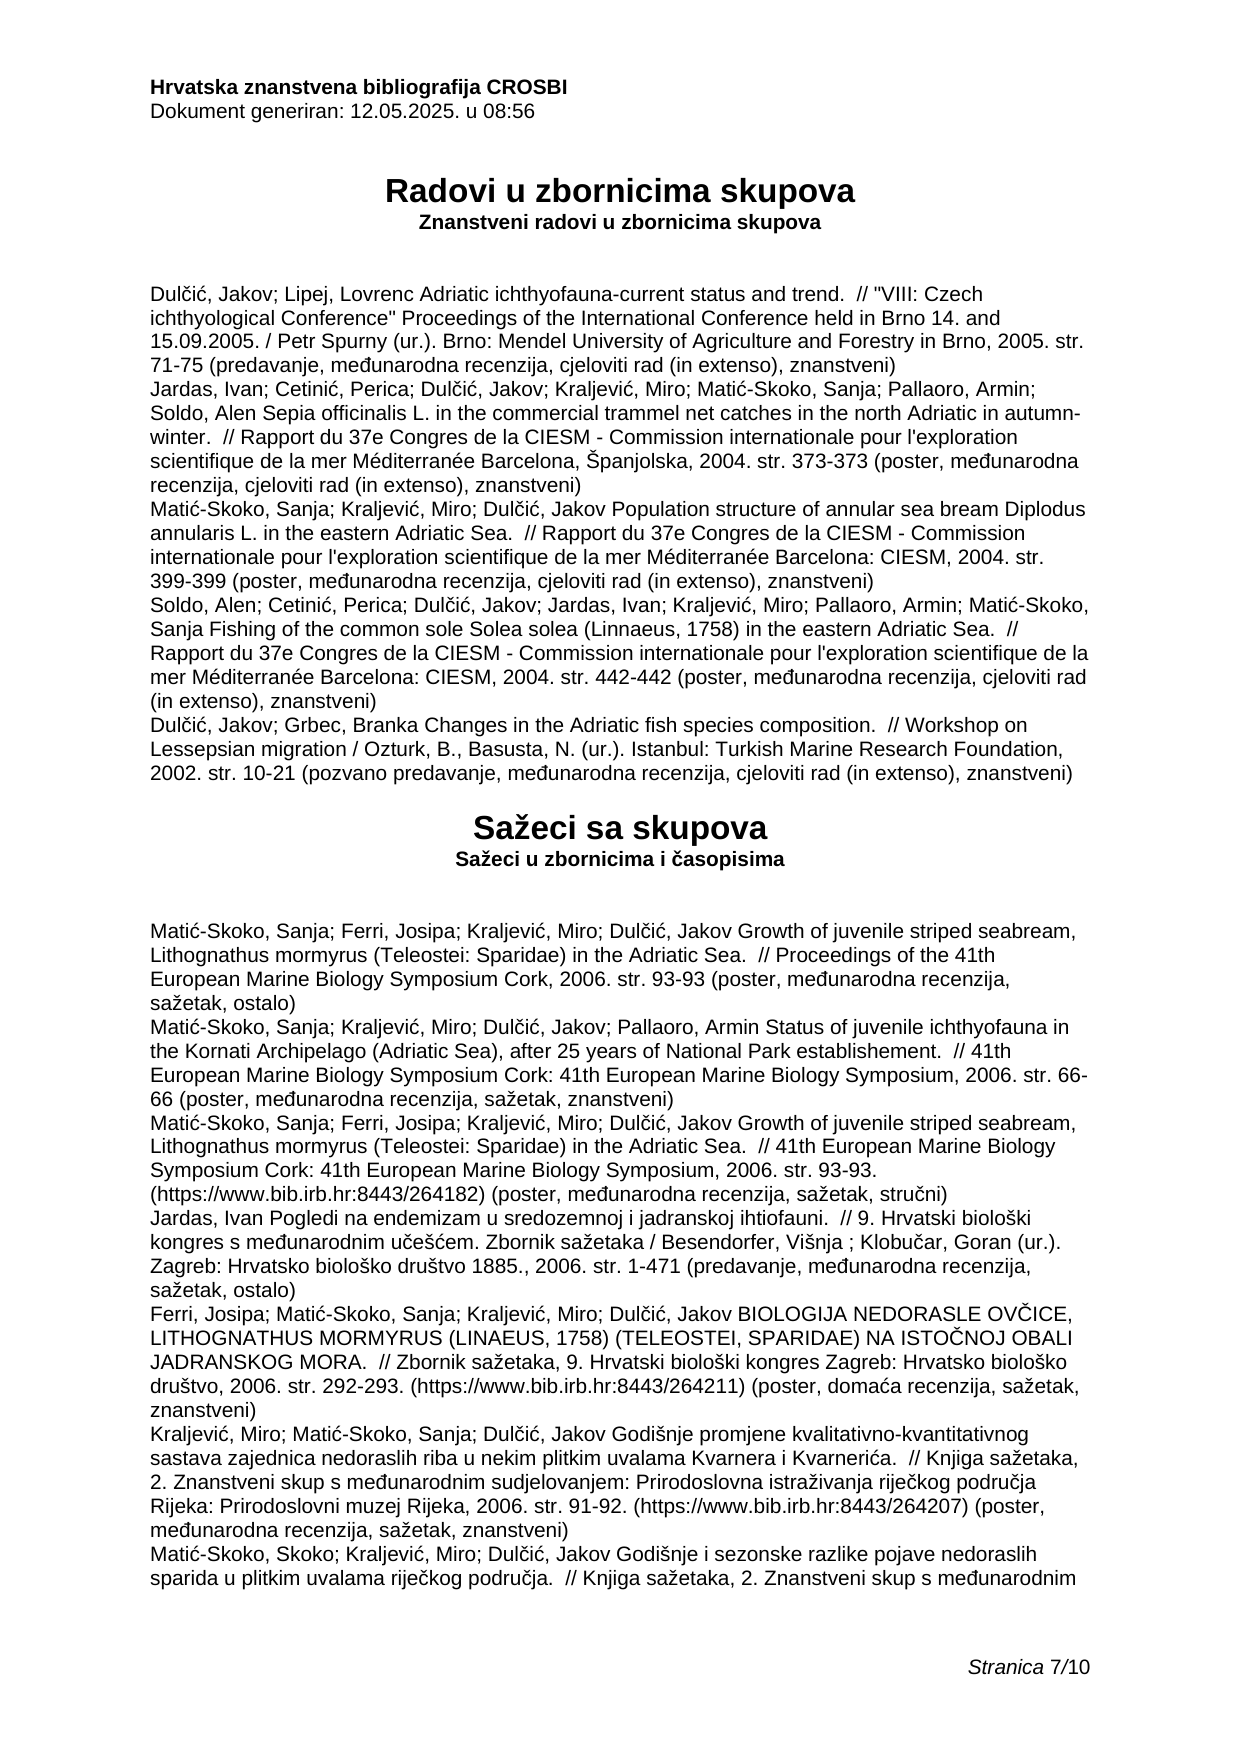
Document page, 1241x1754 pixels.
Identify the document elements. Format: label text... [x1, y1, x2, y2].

text Matić-Skoko, Sanja; Kraljević, Miro; Dulčić, Jakov; Pallaoro, Armin [150, 1014, 1090, 1110]
text Matić-Skoko, Sanja; Kraljević, Miro; Dulčić, Jakov [150, 497, 1090, 593]
text Soldo, Alen; Cetinić, Perica; Dulčić, Jakov; Jardas, Ivan; Kraljević, Miro; Pallaoro, Armin; Matić-Skoko, Sanja [150, 593, 1090, 713]
subtitle Radovi u zbornicima skupova [150, 171, 1090, 209]
subtitle Znanstveni radovi u zbornicima skupova [150, 209, 1090, 233]
text Kraljević, Miro; Matić-Skoko, Sanja; Dulčić, Jakov [150, 1422, 1090, 1542]
text Dulčić, Jakov; Grbec, Branka [150, 713, 1090, 784]
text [150, 1542, 1090, 1589]
text Dulčić, Jakov; Lipej, Lovrenc [150, 281, 1090, 377]
text Ferri, Josipa; Matić-Skoko, Sanja; Kraljević, Miro; Dulčić, Jakov [150, 1302, 1090, 1422]
text Jardas, Ivan [150, 1206, 1090, 1302]
subtitle Sažeci sa skupova [150, 808, 1090, 847]
subtitle Sažeci u zbornicima i časopisima [150, 847, 1090, 871]
text Matić-Skoko, Sanja; Ferri, Josipa; Kraljević, Miro; Dulčić, Jakov [150, 919, 1090, 1014]
text Jardas, Ivan; Cetinić, Perica; Dulčić, Jakov; Kraljević, Miro; Matić-Skoko, Sanja; Pallaoro, Armin; Soldo, Alen [150, 377, 1090, 497]
text Matić-Skoko, Sanja; Ferri, Josipa; Kraljević, Miro; Dulčić, Jakov [150, 1110, 1090, 1206]
